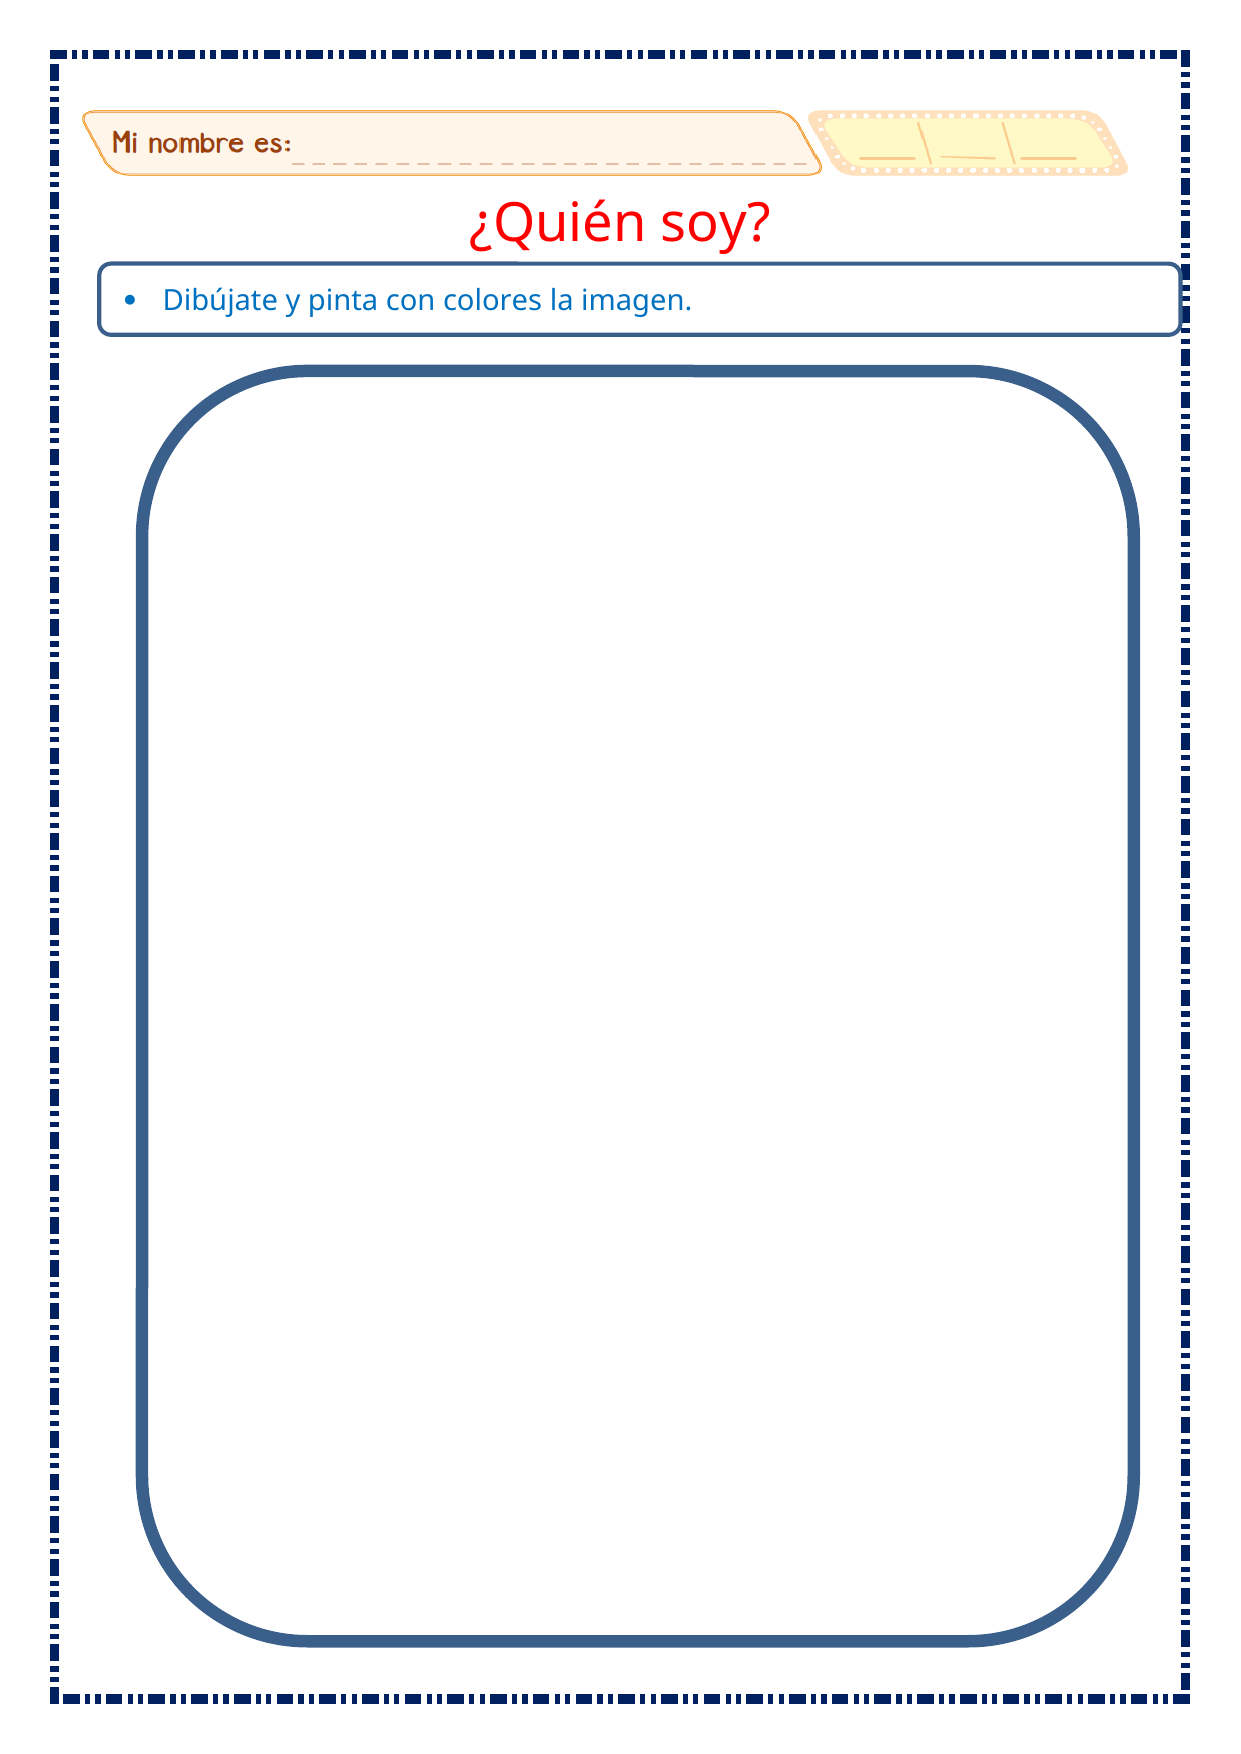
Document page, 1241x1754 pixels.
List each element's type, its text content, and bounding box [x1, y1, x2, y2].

text ¿Quién soy? [75, 184, 1165, 258]
picture [75, 105, 1134, 182]
